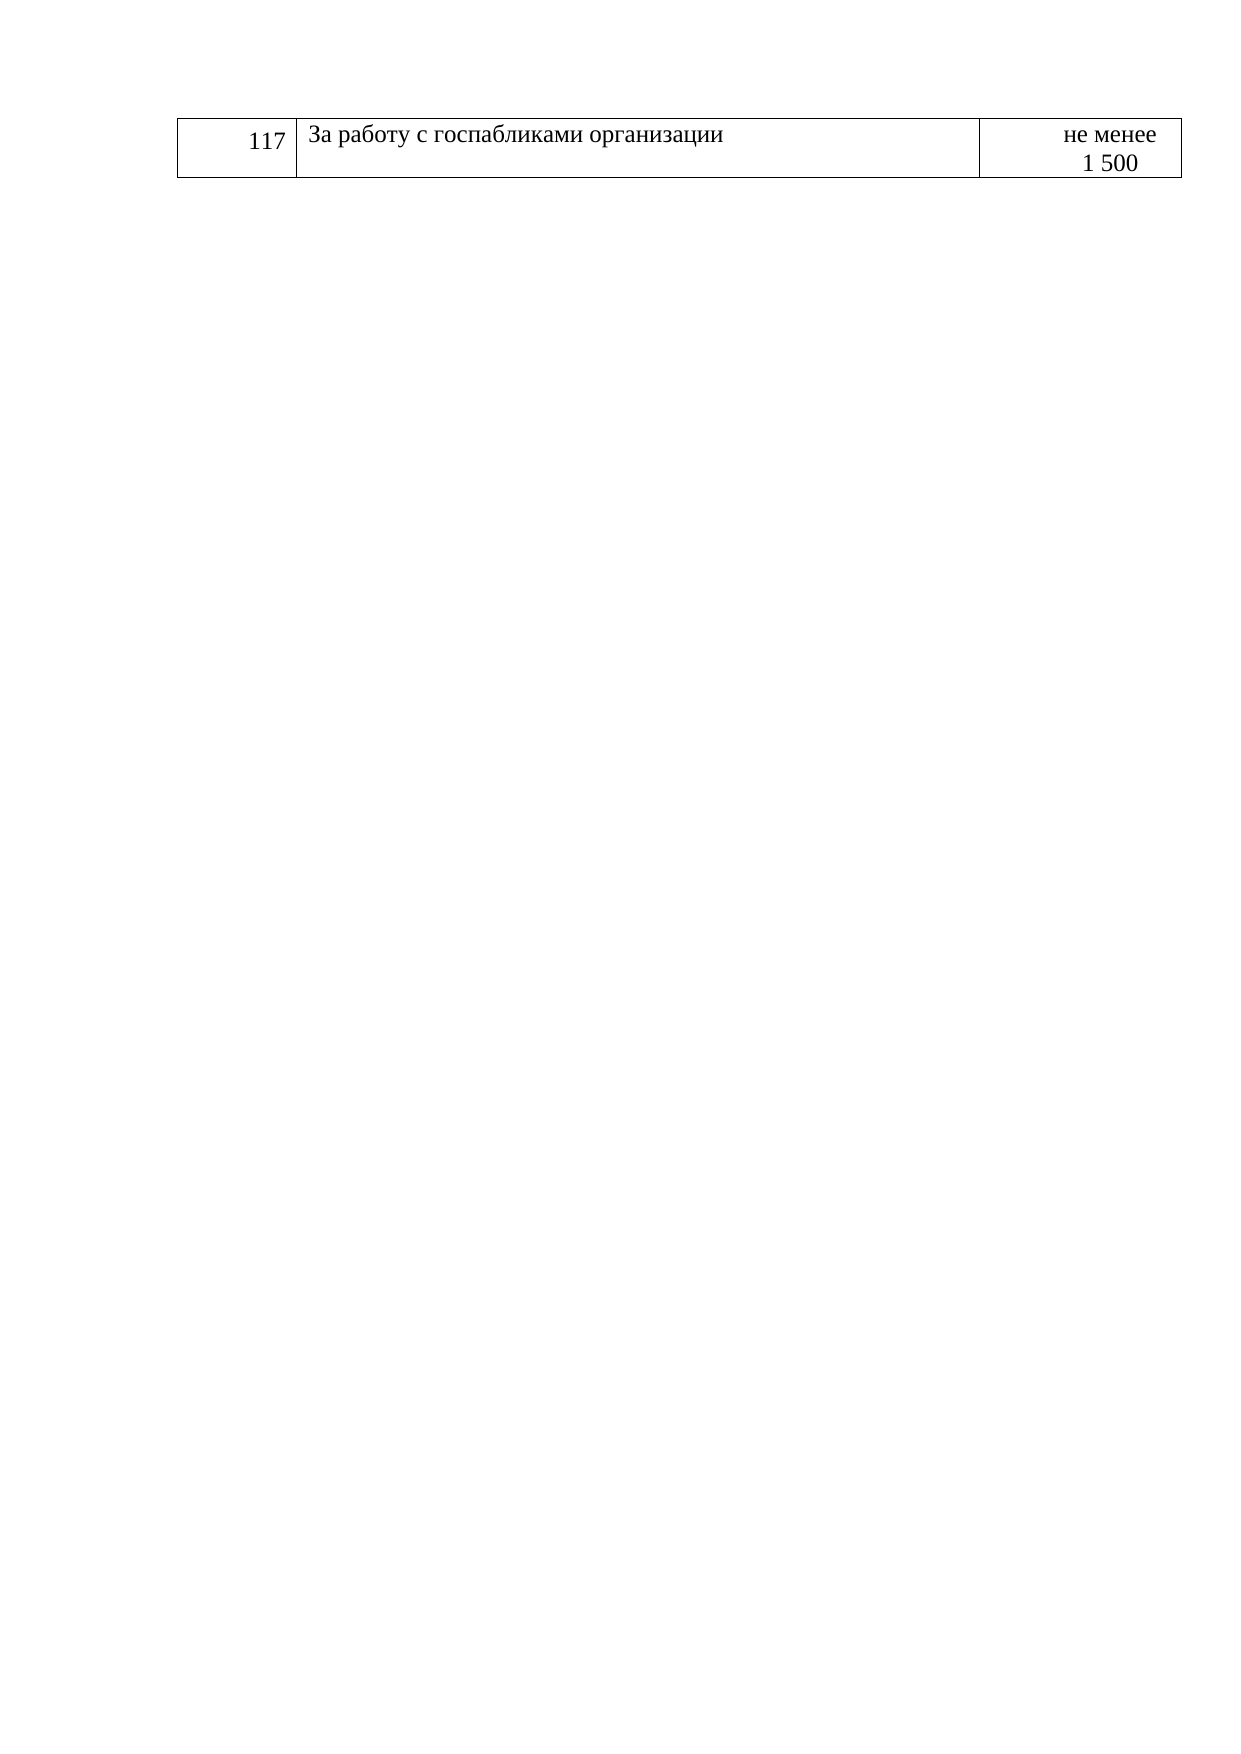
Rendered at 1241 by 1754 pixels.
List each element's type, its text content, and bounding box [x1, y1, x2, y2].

table_cell 117 [178, 119, 296, 177]
table_cell не менее 1 500 [980, 119, 1181, 177]
table_cell За работу с госпабликами организации [297, 119, 979, 177]
